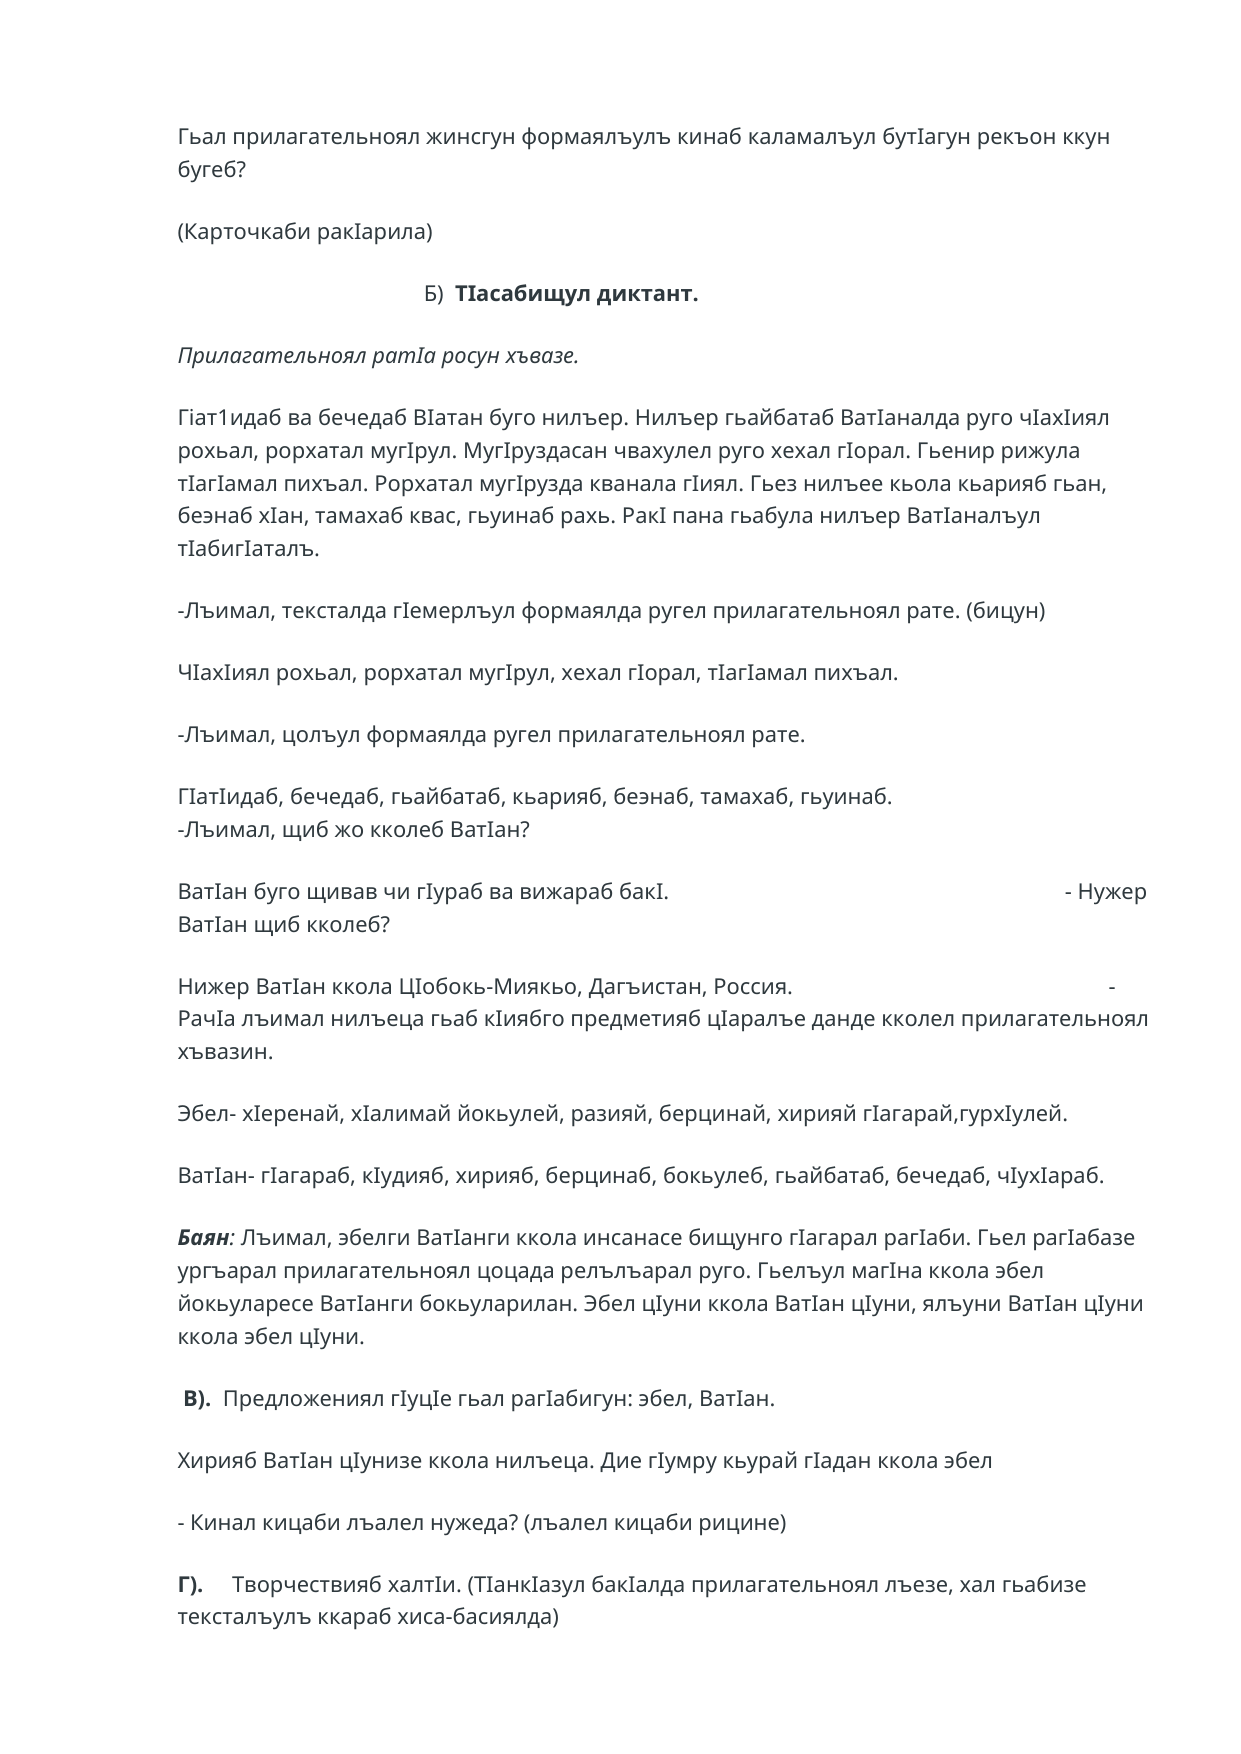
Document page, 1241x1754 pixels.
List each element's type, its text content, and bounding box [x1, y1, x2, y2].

text Гiат1идаб ва бечедаб ВIатан буго нилъер. Нилъер гьайбатаб ВатIаналда руго чIахIиял рохьал, рорхатал мугIрул. МугIруздасан чвахулел руго хехал гIорал. Гьенир рижула тIагIамал пихъал. Рорхатал мугIрузда кванала гIиял. Гьез нилъее кьола кьарияб гьан, беэнаб хIан, тамахаб квас, гьуинаб рахь. РакI пана гьабула нилъер ВатIаналъул тIабигIаталъ. [177, 399, 1152, 563]
text Гьал прилагательноял жинсгун формаялъулъ кинаб каламалъул бутIагун рекъон ккун бугеб? [177, 118, 1152, 184]
text ВатIан буго щивав чи гIураб ва вижараб бакI. - Нужер ВатIан щиб кколеб? [177, 873, 1152, 938]
text -Лъимал, цолъул формаялда ругел прилагательноял рате. [177, 716, 1152, 749]
text (Карточкаби ракIарила) [177, 213, 1152, 246]
text ГIатIидаб, бечедаб, гьайбатаб, кьарияб, беэнаб, тамахаб, гьуинаб. -Лъимал, щиб жо кколеб ВатIан? [177, 778, 1152, 844]
text Баян: Лъимал, эбелги ВатIанги ккола инсанасе бищунго гIагарал рагIаби. Гьел рагIабазе ургъарал прилагательноял цоцада релълъарал руго. Гьелъул магIна ккола эбел йокьуларесе ВатIанги бокьуларилан. Эбел цIуни ккола ВатIан цIуни, ялъуни ВатIан цIуни ккола эбел цIуни. [177, 1219, 1152, 1350]
text Б) ТIасабищул диктант. [177, 275, 1152, 308]
text Г). Творчествияб халтIи. (ТIанкIазул бакIалда прилагательноял лъезе, хал гьабизе тексталъулъ ккараб хиса-басиялда) [177, 1566, 1152, 1631]
text ВатIан- гIагараб, кIудияб, хирияб, берцинаб, бокьулеб, гьайбатаб, бечедаб, чIухIараб. [177, 1157, 1152, 1190]
text - Кинал кицаби лъалел нужеда? (лъалел кицаби рицине) [177, 1503, 1152, 1536]
text -Лъимал, тексталда гIемерлъул формаялда ругел прилагательноял рате. (бицун) [177, 592, 1152, 625]
text В). Предложениял гIуцIе гьал рагIабигун: эбел, ВатIан. [177, 1379, 1152, 1412]
text Нижер ВатIан ккола ЦIобокь-Миякьо, Дагъистан, Россия. - РачIа лъимал нилъеца гьаб кIиябго предметияб цIаралъе данде кколел прилагательноял хъвазин. [177, 968, 1152, 1066]
text Прилагательноял ратIа росун хъвазе. [177, 337, 1152, 370]
text Хирияб ВатIан цIунизе ккола нилъеца. Дие гIумру кьурай гIадан ккола эбел [177, 1442, 1152, 1474]
text ЧIахIиял рохьал, рорхатал мугIрул, хехал гIорал, тIагIамал пихъал. [177, 654, 1152, 687]
text Эбел- хIеренай, хIалимай йокьулей, разияй, берцинай, хирияй гIагарай,гурхIулей. [177, 1095, 1152, 1128]
